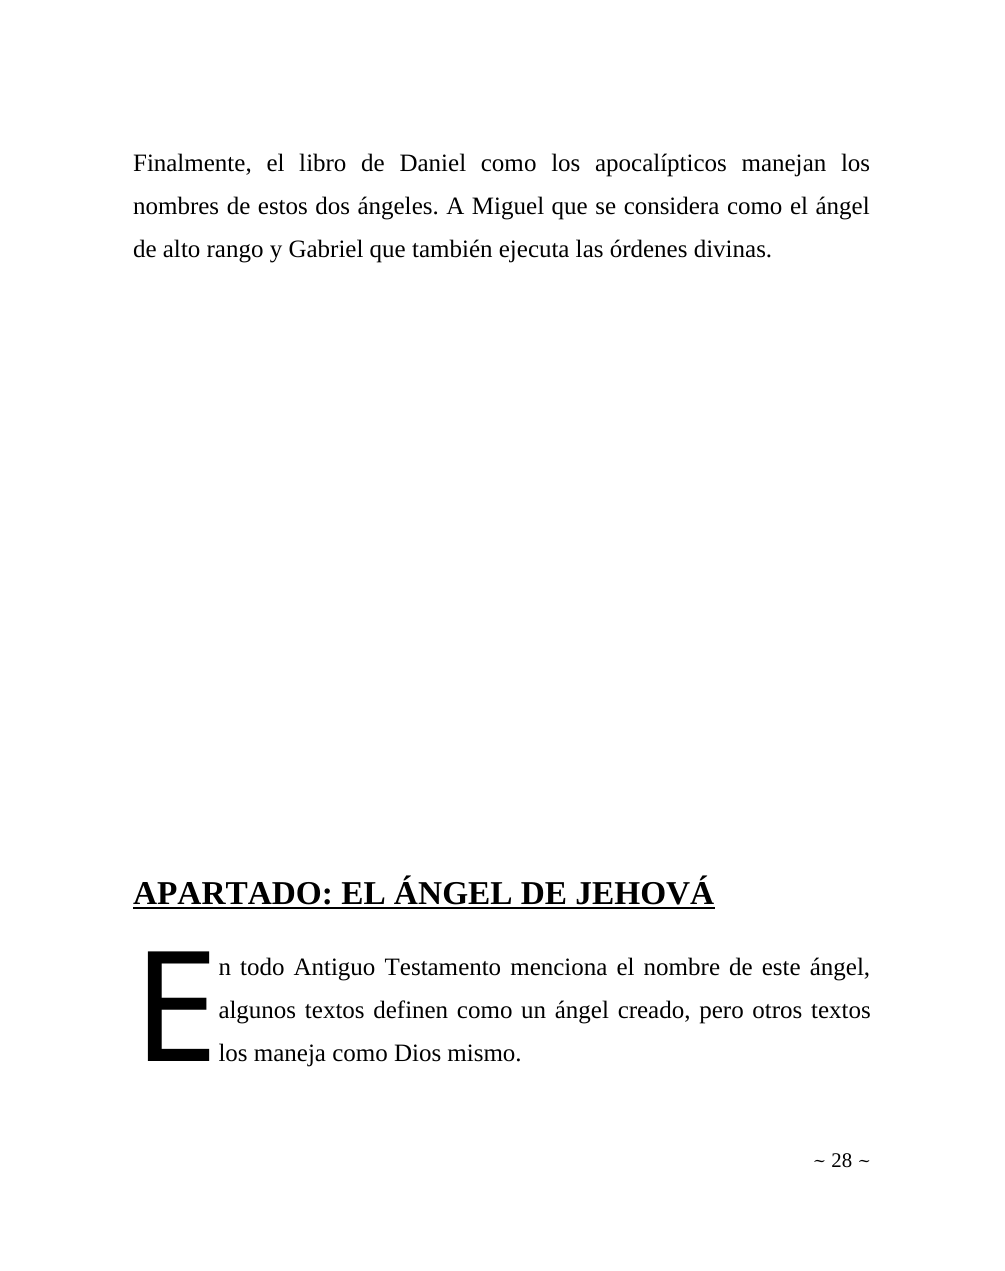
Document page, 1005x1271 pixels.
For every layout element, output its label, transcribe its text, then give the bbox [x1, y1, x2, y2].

text APARTADO: EL ÁNGEL DE JEHOVÁ [133, 873, 871, 912]
text Finalmente, el libro de Daniel como los apocalípticos manejan los nombres de estos dos ángeles. A Miguel que se considera como el ángel de alto rango y Gabriel que también ejecuta las órdenes divinas. [133, 148, 871, 263]
text n todo Antiguo Testamento menciona el nombre de este ángel, algunos textos definen como un ángel creado, pero otros textos los maneja como Dios mismo. [133, 952, 871, 1067]
